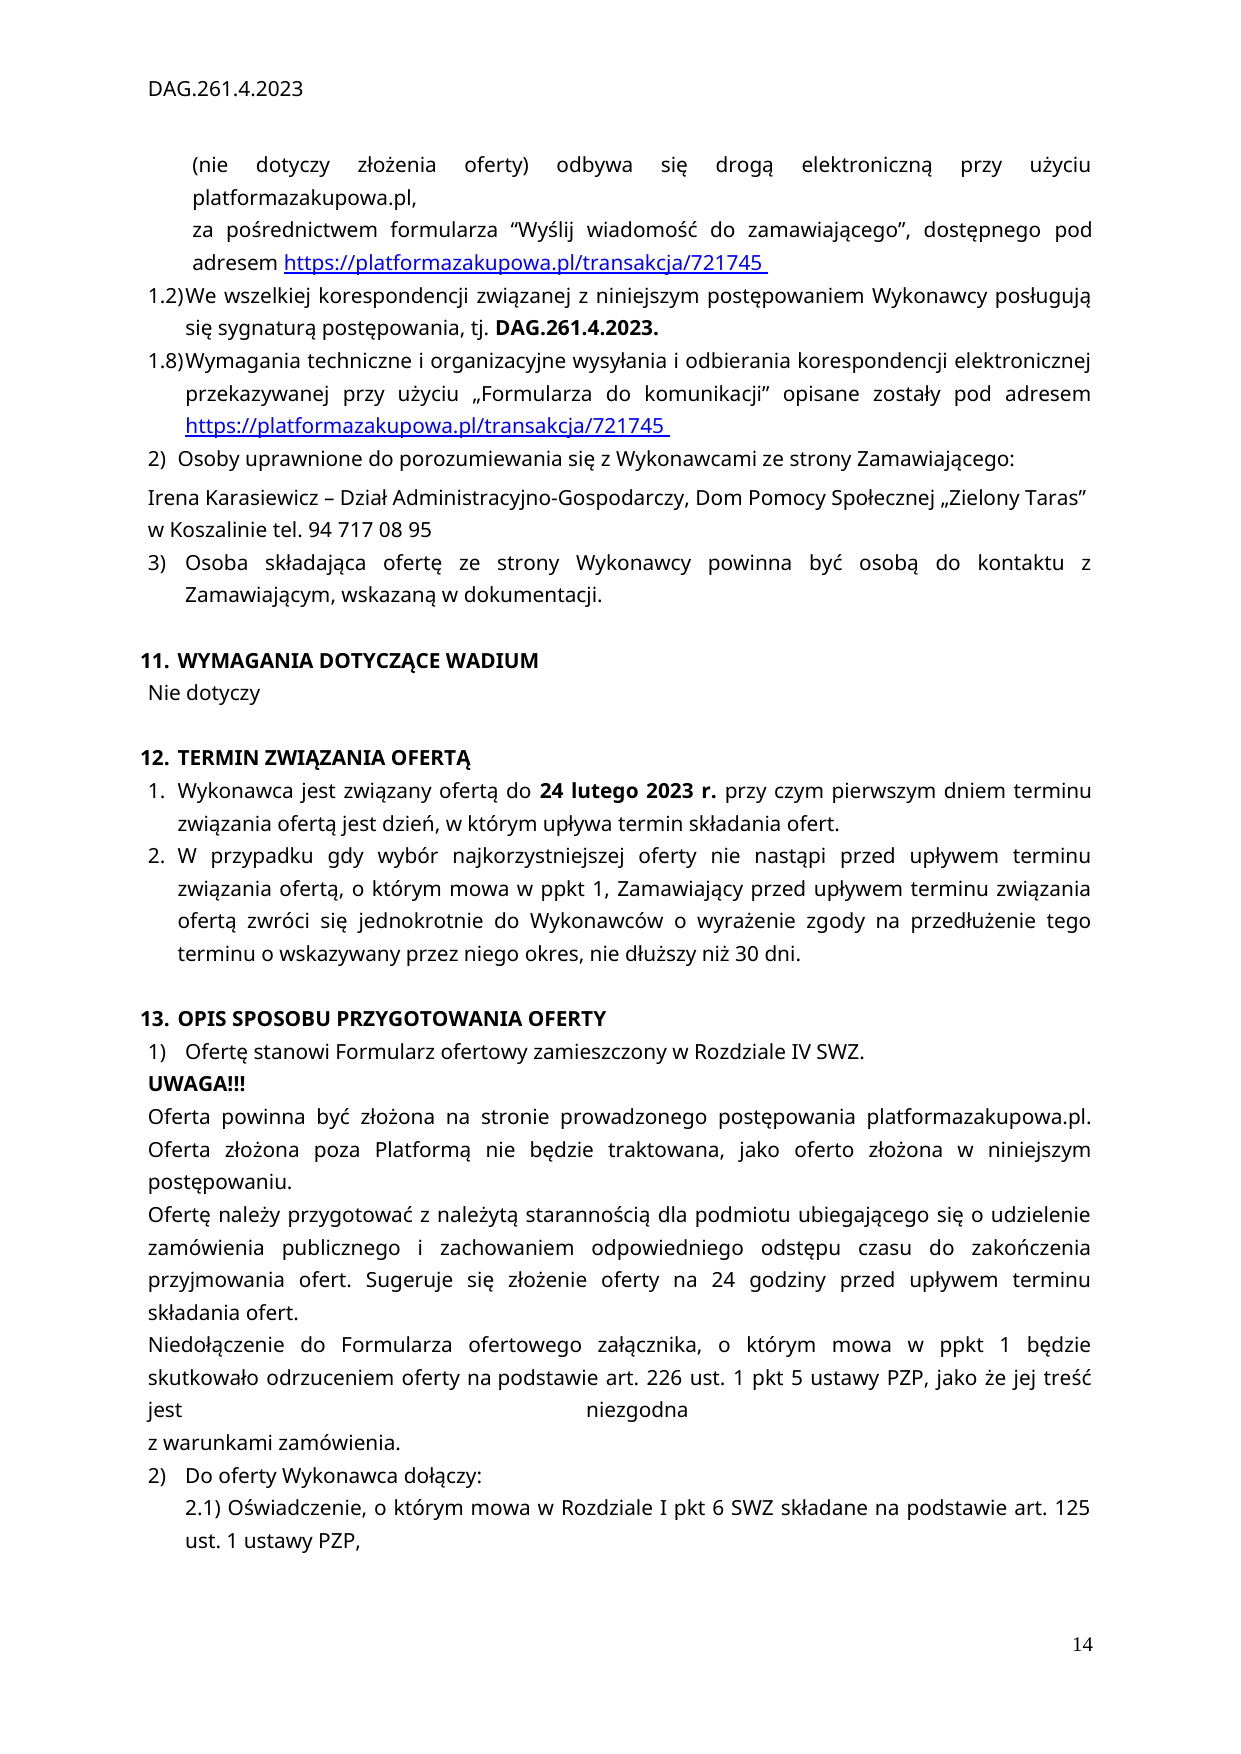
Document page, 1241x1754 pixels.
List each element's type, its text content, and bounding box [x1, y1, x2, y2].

list WYMAGANIA DOTYCZĄCE WADIUM [140, 646, 1092, 674]
text Ofertę należy przygotować z należytą starannością dla podmiotu ubiegającego się o udzielenie zamówienia publicznego i zachowaniem odpowiedniego odstępu czasu do zakończenia przyjmowania ofert. Sugeruje się złożenie oferty na 24 godziny przed upływem terminu składania ofert. [148, 1200, 1092, 1326]
text Irena Karasiewicz – Dział Administracyjno-Gospodarczy, Dom Pomocy Społecznej „Zielony Taras” w Koszalinie tel. 94 717 08 95 [148, 483, 1092, 544]
text UWAGA!!! [148, 1069, 1092, 1098]
list 1.8) Wymagania techniczne i organizacyjne wysyłania i odbierania korespondencji elektronicznej przekazywanej przy użyciu „Formularza do komunikacji” opisane zostały pod adresem https://platformazakupowa.pl/transakcja/721745 [148, 346, 1092, 440]
text Nie dotyczy [148, 678, 1092, 707]
list TERMIN ZWIĄZANIA OFERTĄ [140, 743, 1092, 772]
text 2) Do oferty Wykonawca dołączy: [148, 1461, 1092, 1489]
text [148, 150, 1092, 277]
text 3) Osoba składająca ofertę ze strony Wykonawcy powinna być osobą do kontaktu z Zamawiającym, wskazaną w dokumentacji. [148, 548, 1092, 609]
list OPIS SPOSOBU PRZYGOTOWANIA OFERTY [140, 1004, 1092, 1033]
list Osoby uprawnione do porozumiewania się z Wykonawcami ze strony Zamawiającego: [148, 444, 1092, 472]
list Wykonawca jest związany ofertą do 24 lutego 2023 r. przy czym pierwszym dniem terminu związania ofertą jest dzień, w którym upływa termin składania ofert. [148, 776, 1092, 837]
text 1) Ofertę stanowi Formularz ofertowy zamieszczony w Rozdziale IV SWZ. [148, 1037, 1092, 1065]
text Niedołączenie do Formularza ofertowego załącznika, o którym mowa w ppkt 1 będzie skutkowało odrzuceniem oferty na podstawie art. 226 ust. 1 pkt 5 ustawy PZP, jako że jej treść jest niezgodna z warunkami zamówienia. [148, 1330, 1092, 1457]
list 1.2) We wszelkiej korespondencji związanej z niniejszym postępowaniem Wykonawcy posługują się sygnaturą postępowania, tj. DAG.261.4.2023. [148, 281, 1092, 342]
text Oferta powinna być złożona na stronie prowadzonego postępowania platformazakupowa.pl. Oferta złożona poza Platformą nie będzie traktowana, jako oferto złożona w niniejszym postępowaniu. [148, 1102, 1092, 1196]
list W przypadku gdy wybór najkorzystniejszej oferty nie nastąpi przed upływem terminu związania ofertą, o którym mowa w ppkt 1, Zamawiający przed upływem terminu związania ofertą zwróci się jednokrotnie do Wykonawców o wyrażenie zgody na przedłużenie tego terminu o wskazywany przez niego okres, nie dłuższy niż 30 dni. [148, 841, 1092, 968]
text 2.1) Oświadczenie, o którym mowa w Rozdziale I pkt 6 SWZ składane na podstawie art. 125 ust. 1 ustawy PZP, [148, 1493, 1092, 1554]
